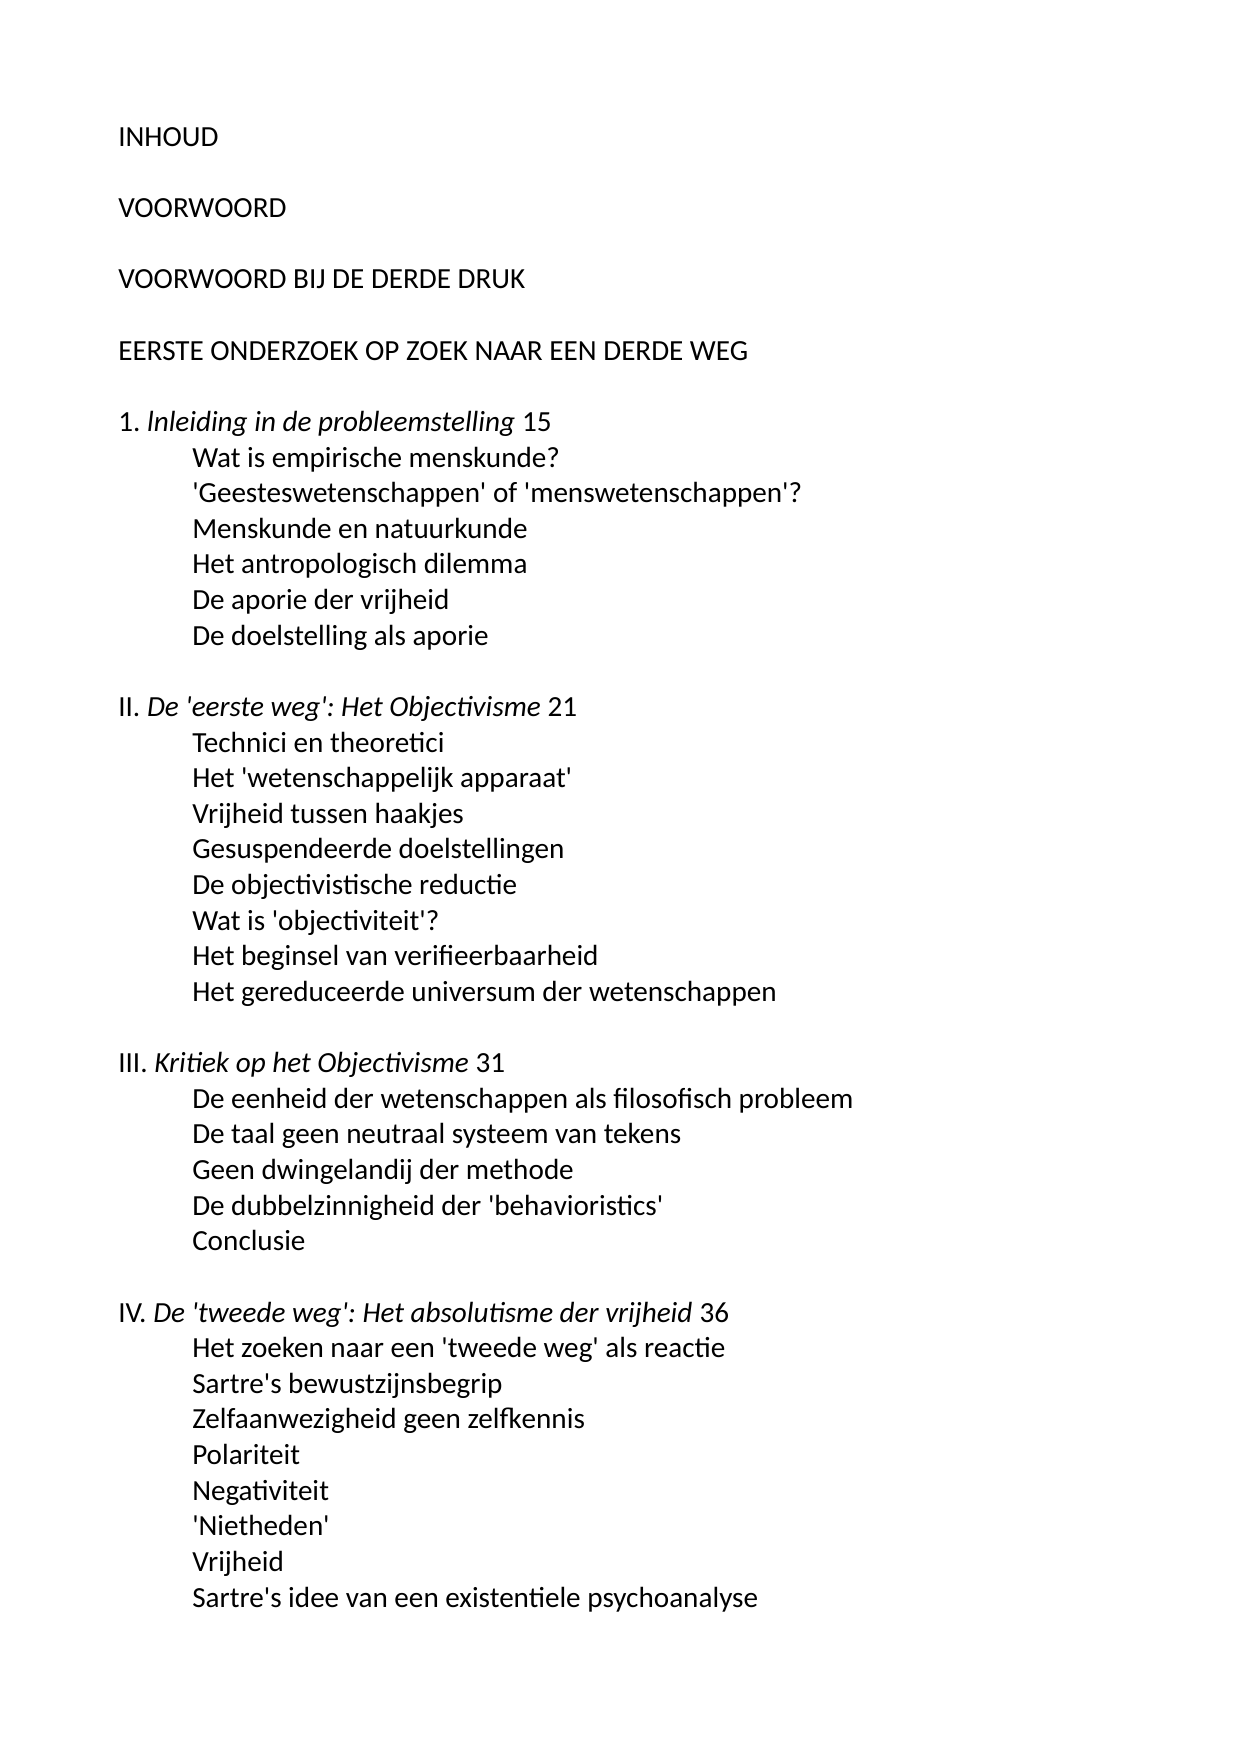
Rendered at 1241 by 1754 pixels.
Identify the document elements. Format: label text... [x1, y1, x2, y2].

text II. De 'eerste weg': Het Objectivisme 21 [118, 688, 1122, 724]
text Het gereduceerde universum der wetenschappen [118, 973, 1122, 1009]
text Gesuspendeerde doelstellingen [118, 831, 1122, 866]
text III. Kritiek op het Objectivisme 31 [118, 1044, 1122, 1080]
text EERSTE ONDERZOEK OP ZOEK NAAR EEN DERDE WEG [118, 332, 1122, 367]
text Vrijheid [118, 1543, 1122, 1579]
text De dubbelzinnigheid der 'behavioristics' [118, 1187, 1122, 1222]
text IV. De 'tweede weg': Het absolutisme der vrijheid 36 [118, 1294, 1122, 1329]
text Vrijheid tussen haakjes [118, 795, 1122, 831]
text 'Nietheden' [118, 1507, 1122, 1543]
text Geen dwingelandij der methode [118, 1151, 1122, 1187]
text Conclusie [118, 1222, 1122, 1258]
text Wat is 'objectiviteit'? [118, 902, 1122, 937]
text Het 'wetenschappelijk apparaat' [118, 759, 1122, 795]
text VOORWOORD BIJ DE DERDE DRUK [118, 261, 1122, 296]
text Zelfaanwezigheid geen zelfkennis [118, 1401, 1122, 1436]
text Sartre's idee van een existentiele psychoanalyse [118, 1579, 1122, 1614]
text De aporie der vrijheid [118, 581, 1122, 617]
text INHOUD [118, 118, 1122, 154]
text Het antropologisch dilemma [118, 546, 1122, 581]
text De objectivistische reductie [118, 866, 1122, 902]
text Het beginsel van verifieerbaarheid [118, 937, 1122, 973]
text VOORWOORD [118, 189, 1122, 225]
text 1. lnleiding in de probleemstelling 15 [118, 403, 1122, 439]
text De doelstelling als aporie [118, 617, 1122, 652]
text Technici en theoretici [118, 724, 1122, 759]
text De eenheid der wetenschappen als filosofisch probleem [118, 1080, 1122, 1116]
text Wat is empirische menskunde? [118, 439, 1122, 474]
text Sartre's bewustzijnsbegrip [118, 1365, 1122, 1401]
text Het zoeken naar een 'tweede weg' als reactie [118, 1329, 1122, 1365]
text Menskunde en natuurkunde [118, 510, 1122, 546]
text Negativiteit [118, 1472, 1122, 1507]
text 'Geesteswetenschappen' of 'menswetenschappen'? [118, 474, 1122, 510]
text Polariteit [118, 1436, 1122, 1472]
text De taal geen neutraal systeem van tekens [118, 1116, 1122, 1151]
